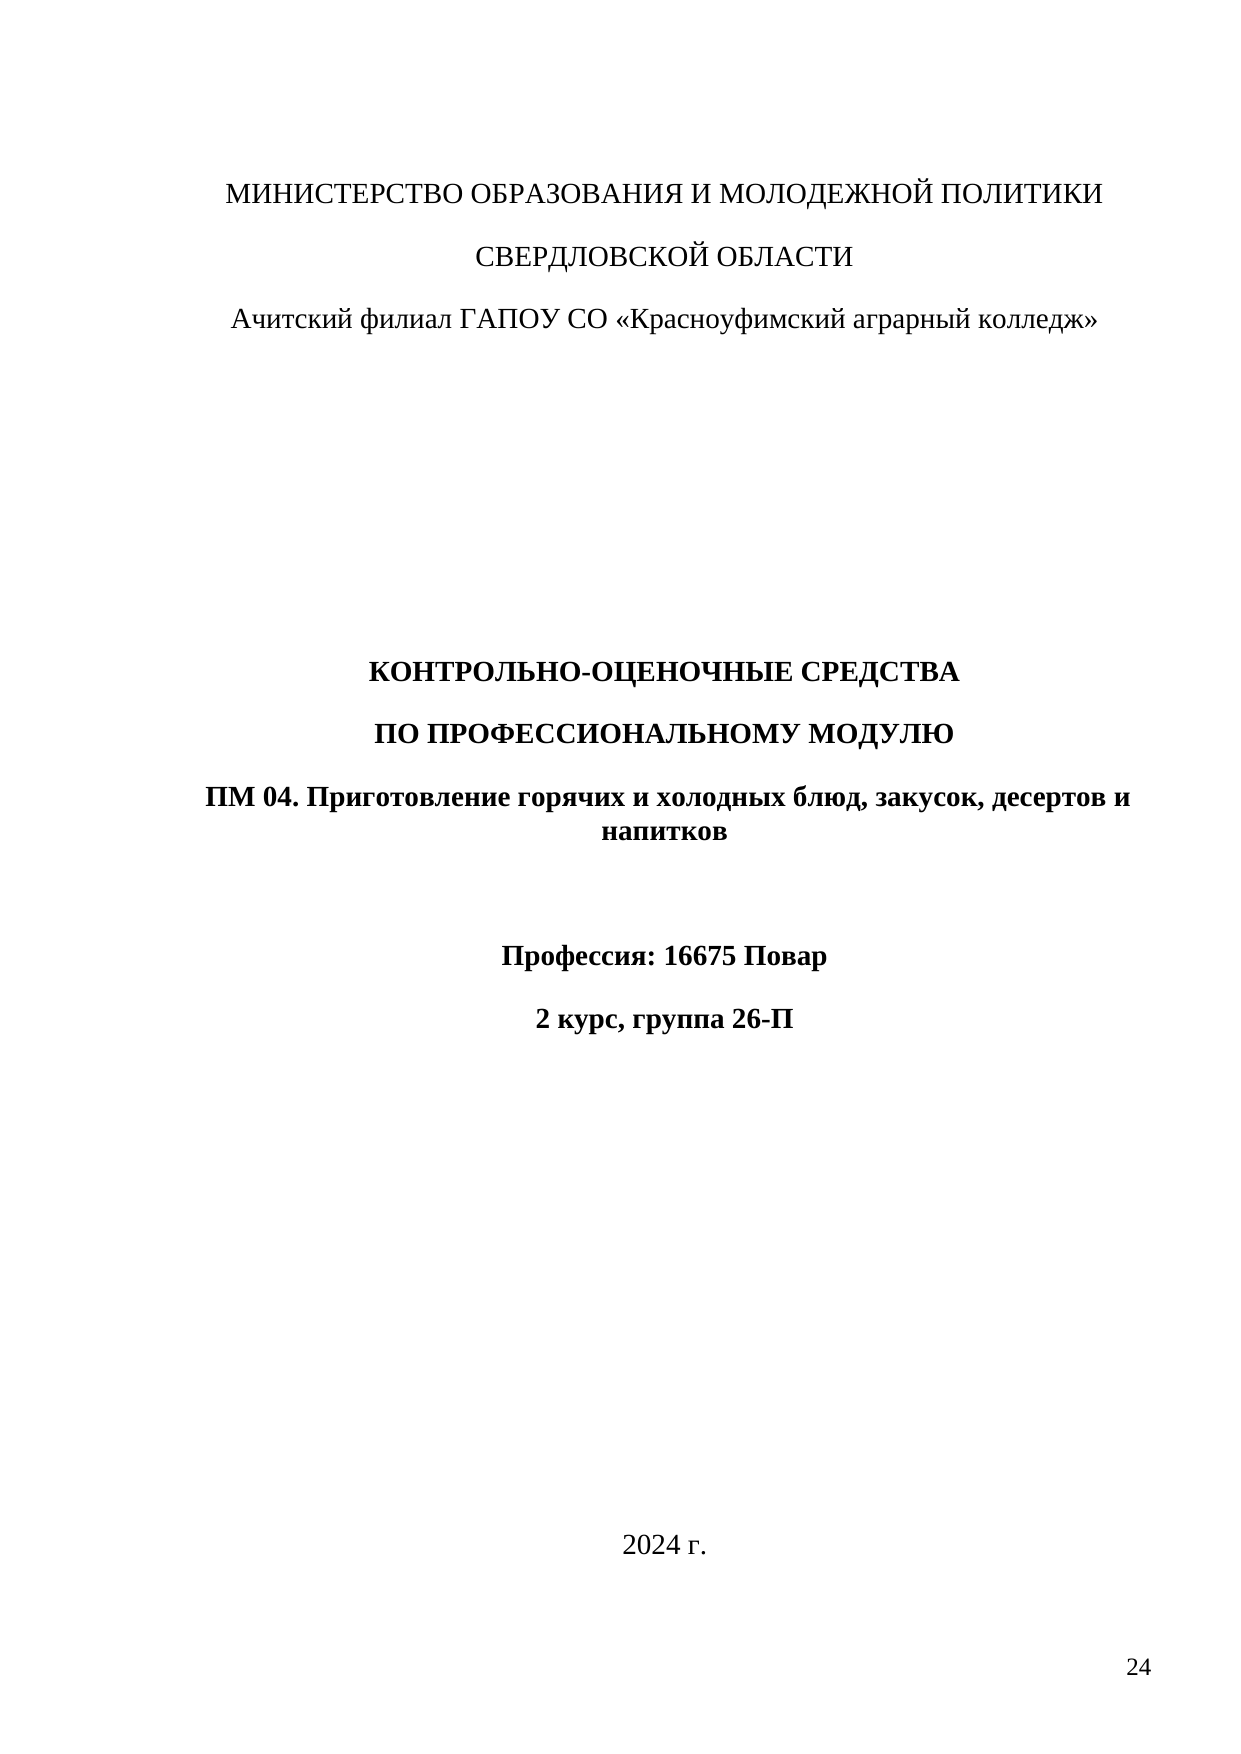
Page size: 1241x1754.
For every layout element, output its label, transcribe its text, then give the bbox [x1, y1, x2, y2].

text 2 курс, группа 26-П [177, 1001, 1152, 1034]
text МИНИСТЕРСТВО ОБРАЗОВАНИЯ И МОЛОДЕЖНОЙ ПОЛИТИКИ [177, 176, 1152, 209]
text ПО ПРОФЕССИОНАЛЬНОМУ МОДУЛЮ [177, 716, 1152, 750]
text ПМ 04. Приготовление горячих и холодных блюд, закусок, десертов и напитков [177, 779, 1152, 846]
text Ачитский филиал ГАПОУ СО «Красноуфимский аграрный колледж» [177, 301, 1152, 335]
text КОНТРОЛЬНО-ОЦЕНОЧНЫЕ СРЕДСТВА [177, 654, 1152, 687]
text СВЕРДЛОВСКОЙ ОБЛАСТИ [177, 239, 1152, 272]
text 2024 г. [177, 1527, 1152, 1560]
text Профессия: 16675 Повар [177, 938, 1152, 972]
